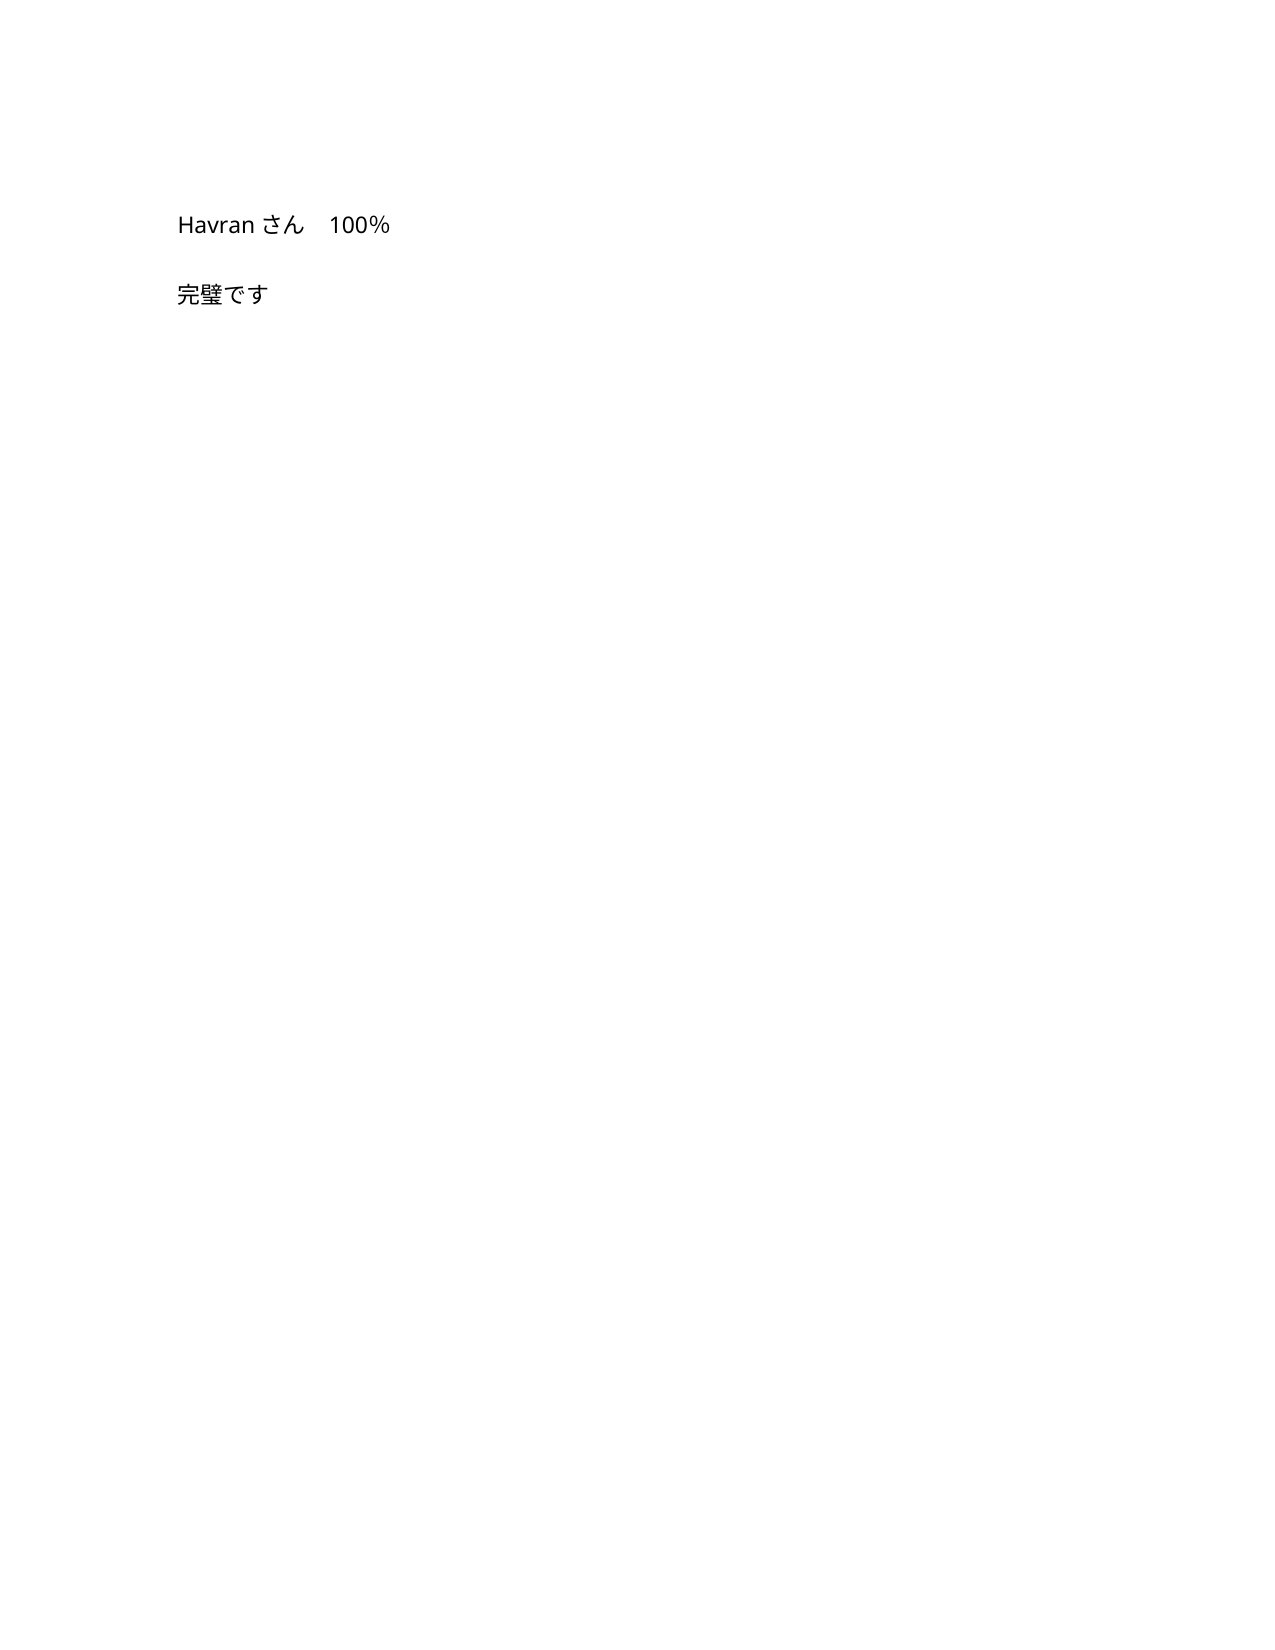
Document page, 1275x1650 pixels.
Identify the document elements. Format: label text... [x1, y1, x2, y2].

text 完璧です [177, 276, 1098, 310]
text Havranさん 100％ [177, 207, 1098, 240]
